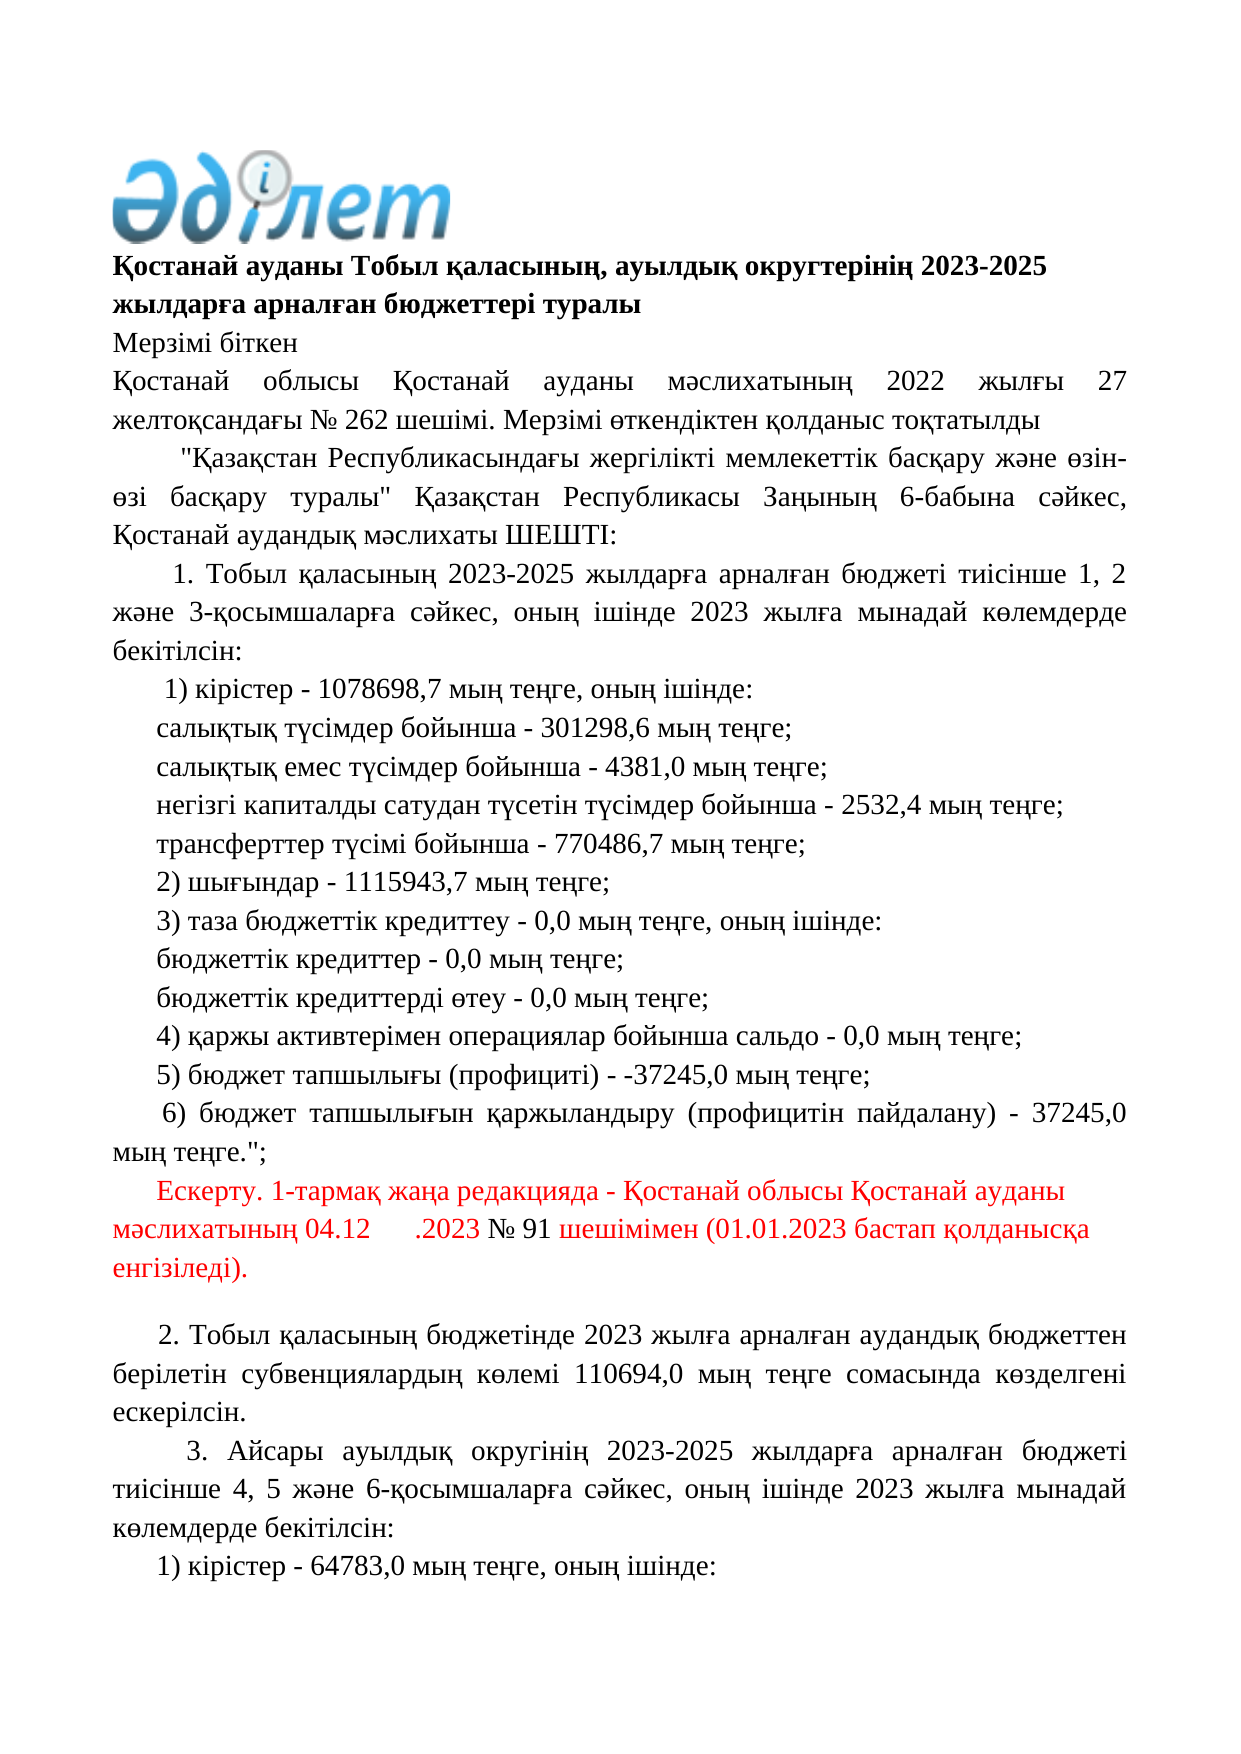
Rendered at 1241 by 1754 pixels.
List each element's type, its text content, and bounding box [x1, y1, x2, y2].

text 2) шығындар - 1115943,7 мың теңге; [112, 864, 1128, 898]
text Қостанай облысы Қостанай ауданы мәслихатының 2022 жылғы 27 желтоқсандағы № 262 шешімі. Мерзімі өткендіктен қолданыс тоқтатылды [112, 363, 1128, 435]
text 3) таза бюджеттік кредиттеу - 0,0 мың теңге, оның ішінде: [112, 903, 1128, 936]
text Ескерту. 1-тармақ жаңа редакцияда - Қостанай облысы Қостанай ауданы мәслихатының 04.12 .2023 № 91 шешімімен (01.01.2023 бастап қолданысқа енгізіледі). [112, 1173, 1128, 1313]
text салықтық түсімдер бойынша - 301298,6 мың теңге; [112, 710, 1128, 744]
text негізгі капиталды сатудан түсетін түсімдер бойынша - 2532,4 мың теңге; [112, 787, 1128, 821]
text 1) кірістер - 64783,0 мың теңге, оның ішінде: [112, 1548, 1128, 1582]
picture [112, 150, 451, 244]
text Мерзімі біткен [112, 325, 1128, 358]
text 2. Тобыл қаласының бюджетінде 2023 жылға арналған аудандық бюджеттен берілетін субвенциялардың көлемі 110694,0 мың теңге сомасында көзделгені ескерілсін. [112, 1317, 1128, 1428]
text 6) бюджет тапшылығын қаржыландыру (профицитін пайдалану) - 37245,0 мың теңге."; [112, 1096, 1128, 1168]
text 1. Тобыл қаласының 2023-2025 жылдарға арналған бюджеті тиісінше 1, 2 және 3-қосымшаларға сәйкес, оның ішінде 2023 жылға мынадай көлемдерде бекітілсін: [112, 556, 1128, 667]
text 4) қаржы активтерімен операциялар бойынша сальдо - 0,0 мың теңге; [112, 1018, 1128, 1052]
text салықтық емес түсімдер бойынша - 4381,0 мың теңге; [112, 749, 1128, 782]
text бюджеттік кредиттерді өтеу - 0,0 мың теңге; [112, 980, 1128, 1013]
text "Қазақстан Республикасындағы жергілікті мемлекеттік басқару және өзін-өзі басқару туралы" Қазақстан Республикасы Заңының 6-бабына сәйкес, Қостанай аудандық мәслихаты ШЕШТІ: [112, 440, 1128, 551]
text 1) кірістер - 1078698,7 мың теңге, оның ішінде: [112, 672, 1128, 705]
text Қостанай ауданы Тобыл қаласының, ауылдық округтерінің 2023-2025 жылдарға арналған бюджеттері туралы [112, 248, 1128, 320]
text бюджеттік кредиттер - 0,0 мың теңге; [112, 941, 1128, 975]
text трансферттер түсімі бойынша - 770486,7 мың теңге; [112, 826, 1128, 859]
text 3. Айсары ауылдық округінің 2023-2025 жылдарға арналған бюджеті тиісінше 4, 5 және 6-қосымшаларға сәйкес, оның ішінде 2023 жылға мынадай көлемдерде бекітілсін: [112, 1433, 1128, 1543]
text 5) бюджет тапшылығы (профициті) - -37245,0 мың теңге; [112, 1057, 1128, 1091]
